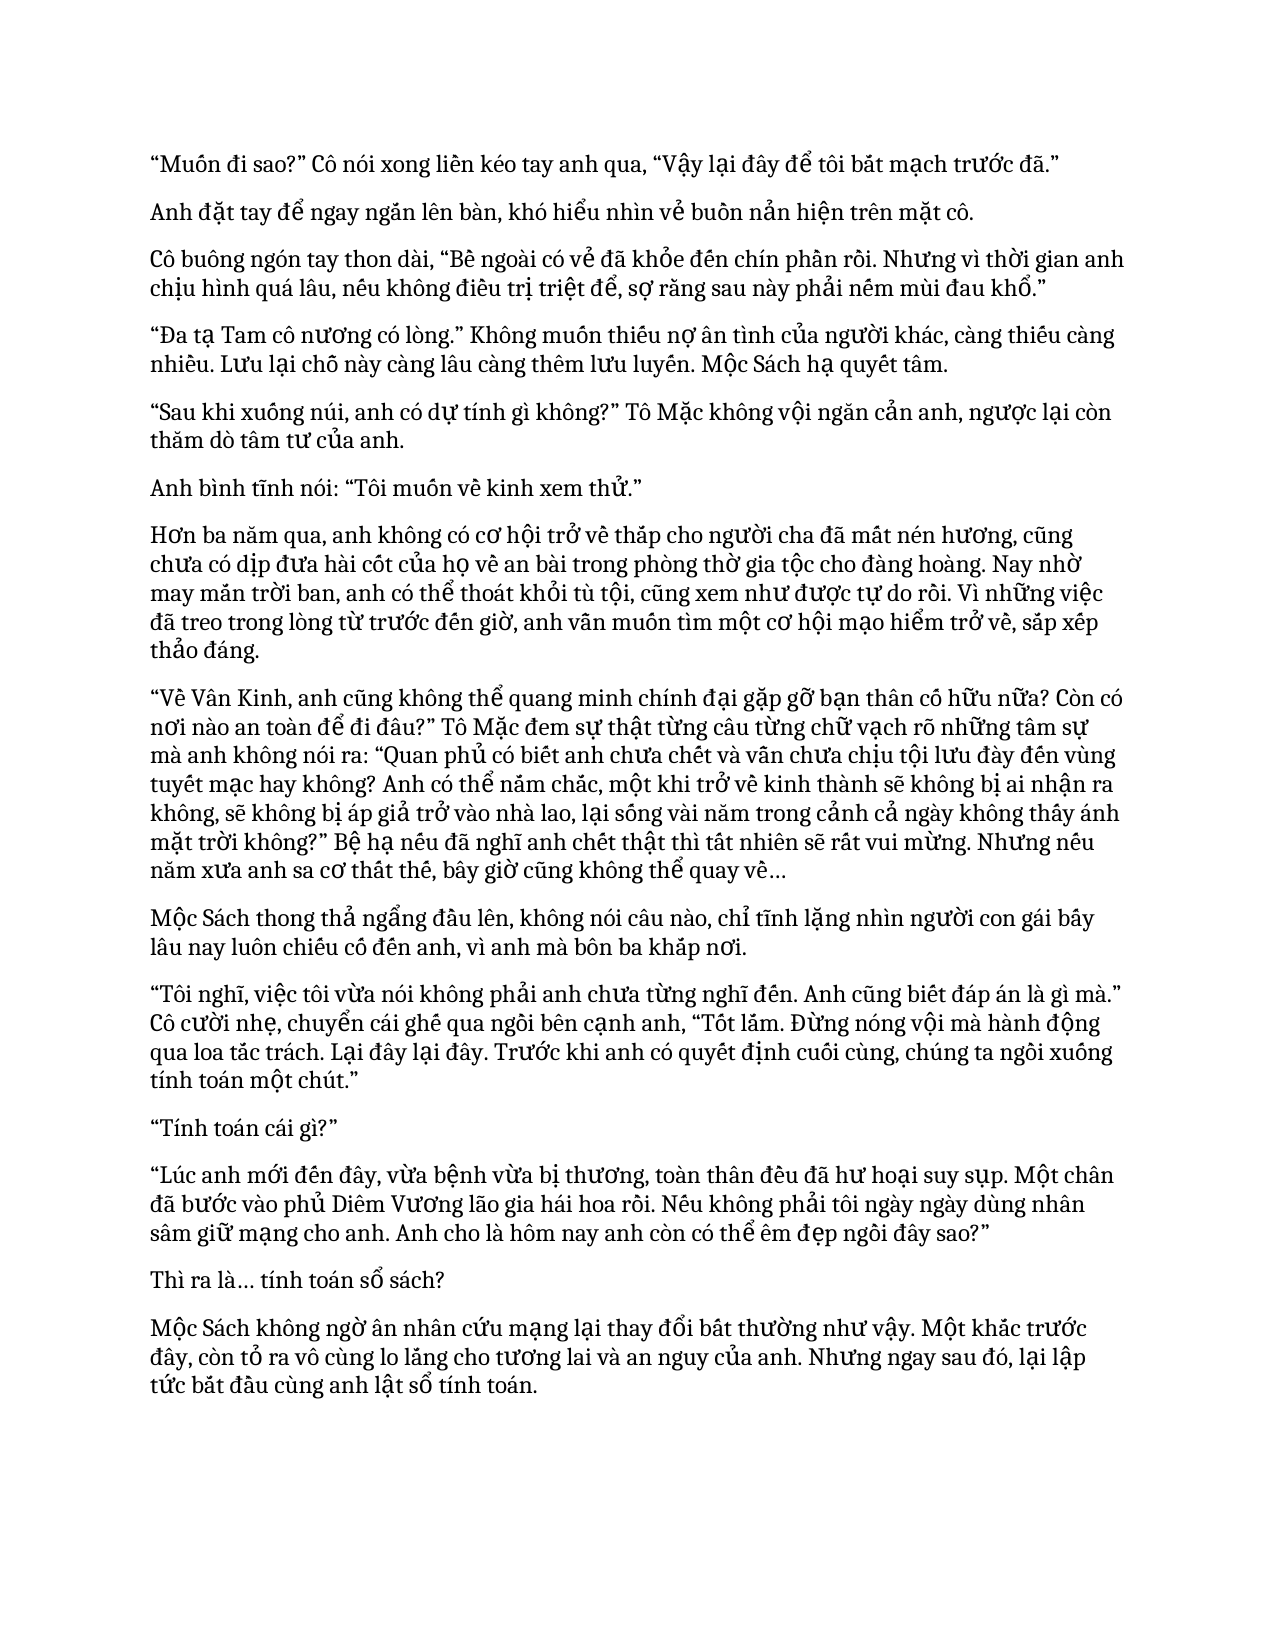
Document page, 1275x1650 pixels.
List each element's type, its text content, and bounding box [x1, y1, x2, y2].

text Anh đặt tay để ngay ngắn lên bàn, khó hiểu nhìn vẻ buồn nản hiện trên mặt cô. [150, 197, 1125, 226]
text Mộc Sách thong thả ngẩng đầu lên, không nói câu nào, chỉ tĩnh lặng nhìn người con gái bấy lâu nay luôn chiếu cố đến anh, vì anh mà bôn ba khắp nơi. [150, 904, 1125, 961]
text “Tính toán cái gì?” [150, 1114, 1125, 1142]
text “Sau khi xuống núi, anh có dự tính gì không?” Tô Mặc không vội ngăn cản anh, ngược lại còn thăm dò tâm tư của anh. [150, 397, 1125, 455]
text Cô buông ngón tay thon dài, “Bề ngoài có vẻ đã khỏe đến chín phần rồi. Nhưng vì thời gian anh chịu hình quá lâu, nếu không điều trị triệt để, sợ rằng sau này phải nếm mùi đau khổ.” [150, 245, 1125, 302]
text “Muốn đi sao?” Cô nói xong liền kéo tay anh qua, “Vậy lại đây để tôi bắt mạch trước đã.” [150, 150, 1125, 179]
text “Về Vân Kinh, anh cũng không thể quang minh chính đại gặp gỡ bạn thân cố hữu nữa? Còn có nơi nào an toàn để đi đâu?” Tô Mặc đem sự thật từng câu từng chữ vạch rõ những tâm sự mà anh không nói ra: “Quan phủ có biết anh chưa chết và vẫn chưa chịu tội lưu đày đến vùng tuyết mạc hay không? Anh có thể nắm chắc, một khi trở về kinh thành sẽ không bị ai nhận ra không, sẽ không bị áp giả trở vào nhà lao, lại sống vài năm trong cảnh cả ngày không thấy ánh mặt trời không?” Bệ hạ nếu đã nghĩ anh chết thật thì tất nhiên sẽ rất vui mừng. Nhưng nếu năm xưa anh sa cơ thất thế, bây giờ cũng không thể quay về… [150, 684, 1125, 885]
text “Đa tạ Tam cô nương có lòng.” Không muốn thiếu nợ ân tình của người khác, càng thiếu càng nhiều. Lưu lại chỗ này càng lâu càng thêm lưu luyến. Mộc Sách hạ quyết tâm. [150, 321, 1125, 379]
text Mộc Sách không ngờ ân nhân cứu mạng lại thay đổi bất thường như vậy. Một khắc trước đây, còn tỏ ra vô cùng lo lắng cho tương lai và an nguy của anh. Nhưng ngay sau đó, lại lập tức bắt đầu cùng anh lật sổ tính toán. [150, 1314, 1125, 1400]
text Hơn ba năm qua, anh không có cơ hội trở về thắp cho người cha đã mất nén hương, cũng chưa có dịp đưa hài cốt của họ về an bài trong phòng thờ gia tộc cho đàng hoàng. Nay nhờ may mắn trời ban, anh có thể thoát khỏi tù tội, cũng xem như được tự do rồi. Vì những việc đã treo trong lòng từ trước đến giờ, anh vẫn muốn tìm một cơ hội mạo hiểm trở về, sắp xếp thảo đáng. [150, 521, 1125, 665]
text “Lúc anh mới đến đây, vừa bệnh vừa bị thương, toàn thân đều đã hư hoại suy sụp. Một chân đã bước vào phủ Diêm Vương lão gia hái hoa rồi. Nếu không phải tôi ngày ngày dùng nhân sâm giữ mạng cho anh. Anh cho là hôm nay anh còn có thể êm đẹp ngồi đây sao?” [150, 1161, 1125, 1247]
text “Tôi nghĩ, việc tôi vừa nói không phải anh chưa từng nghĩ đến. Anh cũng biết đáp án là gì mà.” Cô cười nhẹ, chuyển cái ghế qua ngồi bên cạnh anh, “Tốt lắm. Đừng nóng vội mà hành động qua loa tắc trách. Lại đây lại đây. Trước khi anh có quyết định cuối cùng, chúng ta ngồi xuống tính toán một chút.” [150, 980, 1125, 1095]
text Anh bình tĩnh nói: “Tôi muốn về kinh xem thử.” [150, 474, 1125, 502]
text Thì ra là… tính toán sổ sách? [150, 1266, 1125, 1295]
